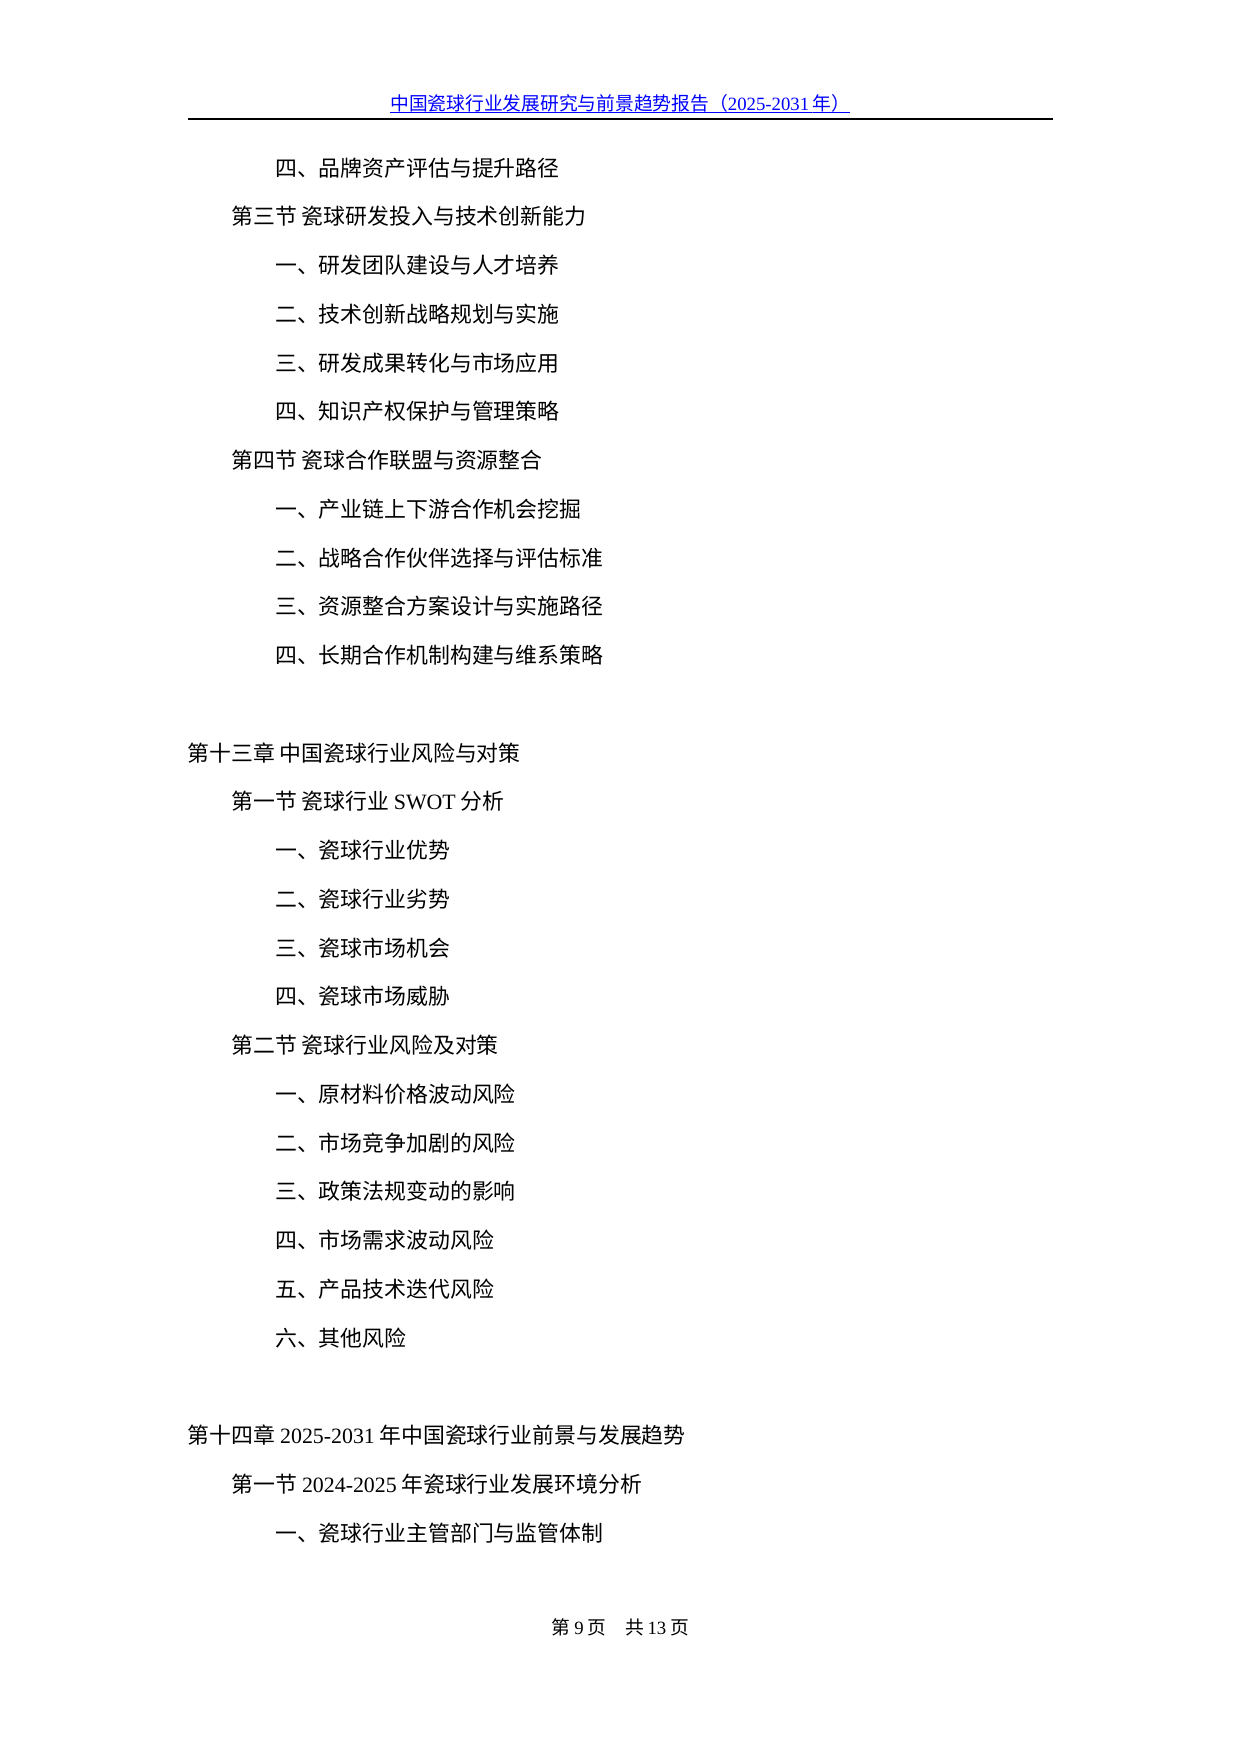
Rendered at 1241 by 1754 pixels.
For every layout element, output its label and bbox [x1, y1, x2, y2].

text [187, 150, 1053, 1548]
